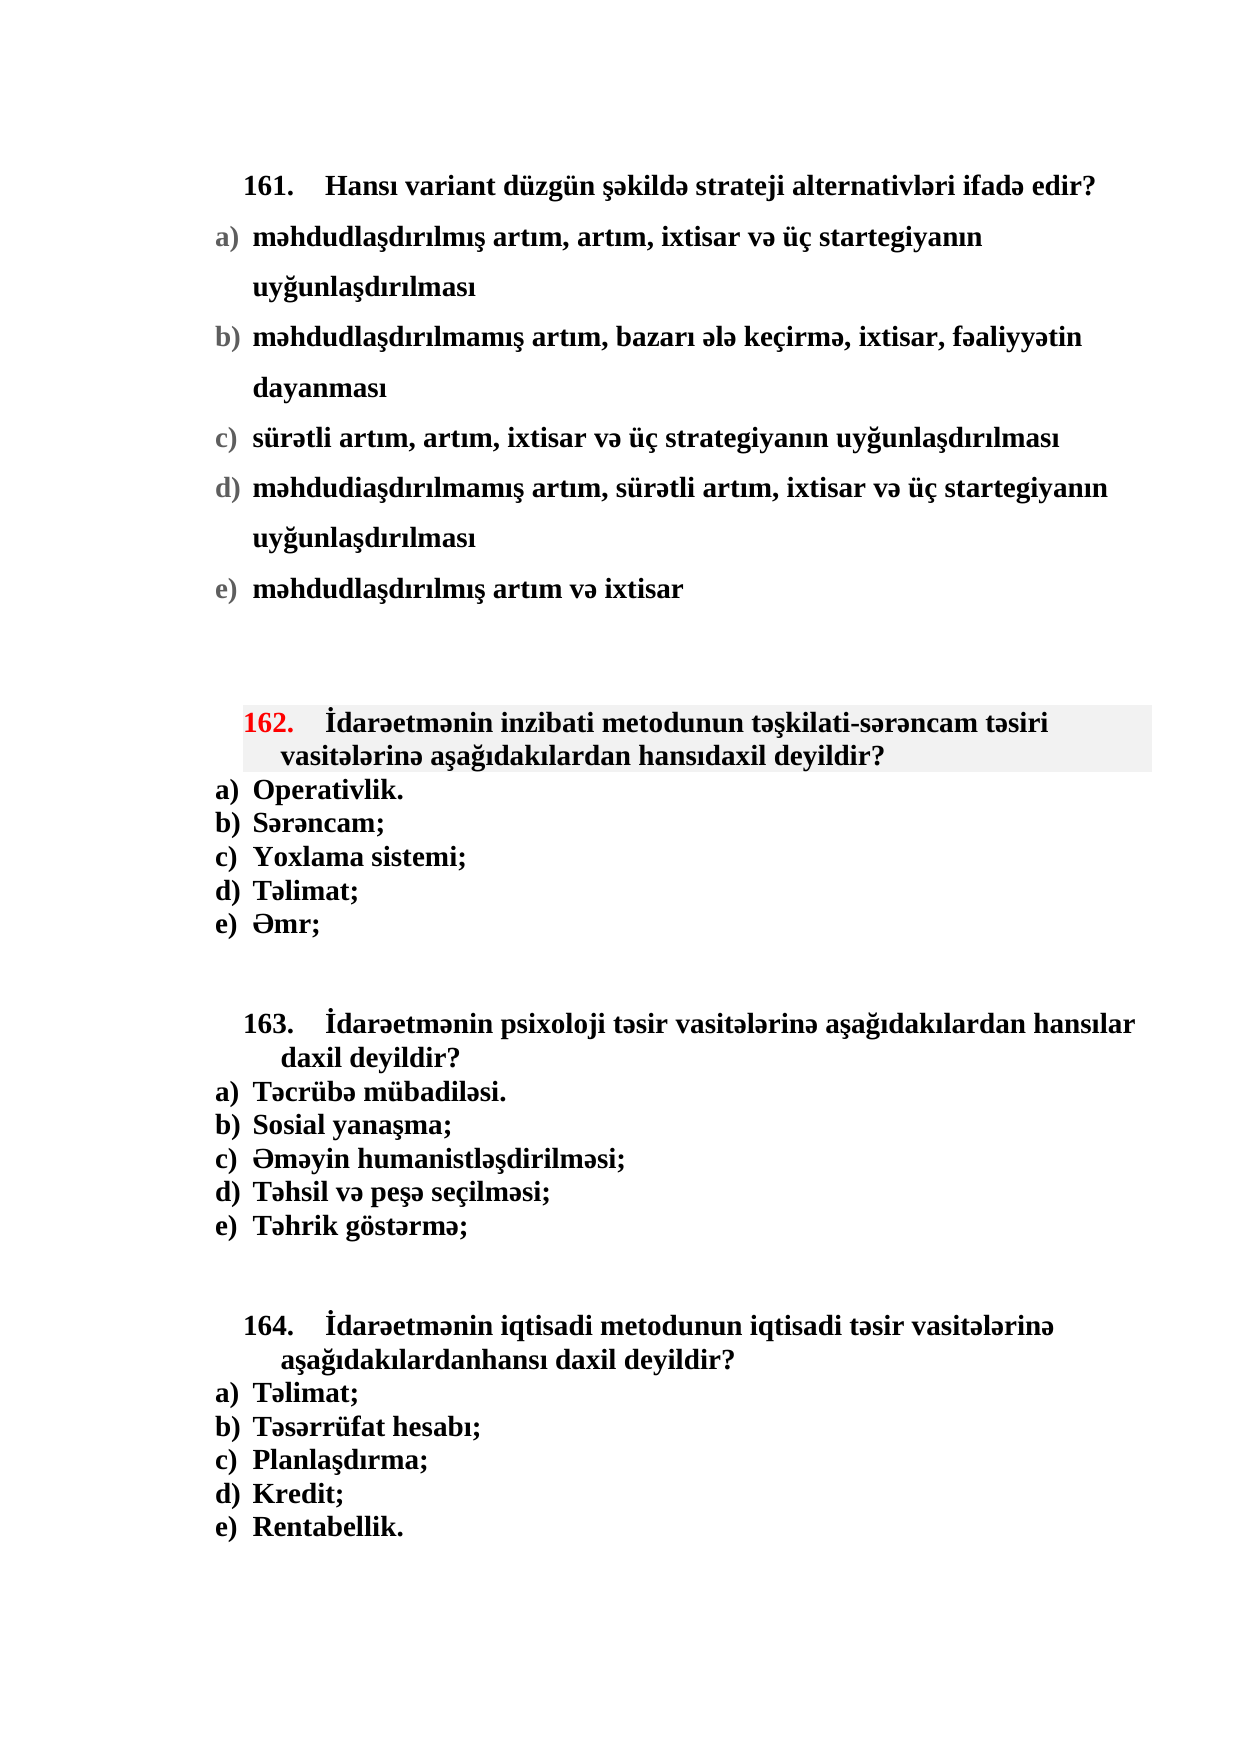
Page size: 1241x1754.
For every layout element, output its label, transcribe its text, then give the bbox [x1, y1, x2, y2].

list Təlimat; [215, 1375, 1152, 1409]
list məhdudlaşdırılmış artım, artım, ixtisar və üç startegiyanın [215, 219, 1152, 252]
list Təcrübə mübadiləsi. [215, 1074, 1152, 1107]
list Təhrik göstərmə; [215, 1208, 1152, 1241]
list məhdudlaşdırılmamış artım, bazarı ələ keçirmə, ixtisar, fəaliyyətin [215, 319, 1152, 353]
list uyğunlaşdırılması [252, 521, 1152, 554]
list İdarəetmənin inzibati metodunun təşkilati-sərəncam təsiri vasitələrinə aşağıdakılardan hansıdaxil deyildir? [243, 705, 1152, 772]
list dayanması [252, 370, 1152, 403]
list Əməyin humanistləşdirilməsi; [215, 1141, 1152, 1174]
list Sosial yanaşma; [215, 1107, 1152, 1141]
list İdarəetmənin psixoloji təsir vasitələrinə aşağıdakılardan hansılar daxil deyildir? [243, 1007, 1152, 1074]
list Əmr; [215, 906, 1152, 940]
list Operativlik. [215, 772, 1152, 806]
list sürətli artım, artım, ixtisar və üç strategiyanın uyğunlaşdırılması [215, 420, 1152, 453]
list Planlaşdırma; [215, 1442, 1152, 1476]
list Yoxlama sistemi; [215, 839, 1152, 873]
list Təsərrüfat hesabı; [215, 1409, 1152, 1442]
list məhdudlaşdırılmış artım və ixtisar [215, 571, 1152, 604]
list Rentabellik. [215, 1509, 1152, 1543]
list Hansı variant düzgün şəkildə strateji alternativləri ifadə edir? [243, 168, 1152, 202]
list İdarəetmənin iqtisadi metodunun iqtisadi təsir vasitələrinə aşağıdakılardanhansı daxil deyildir? [243, 1308, 1152, 1375]
list Təlimat; [215, 873, 1152, 906]
list məhdudiaşdırılmamış artım, sürətli artım, ixtisar və üç startegiyanın [215, 470, 1152, 504]
list Kredit; [215, 1476, 1152, 1509]
list Təhsil və peşə seçilməsi; [215, 1174, 1152, 1208]
list Sərəncam; [215, 806, 1152, 839]
list uyğunlaşdırılması [252, 269, 1152, 303]
